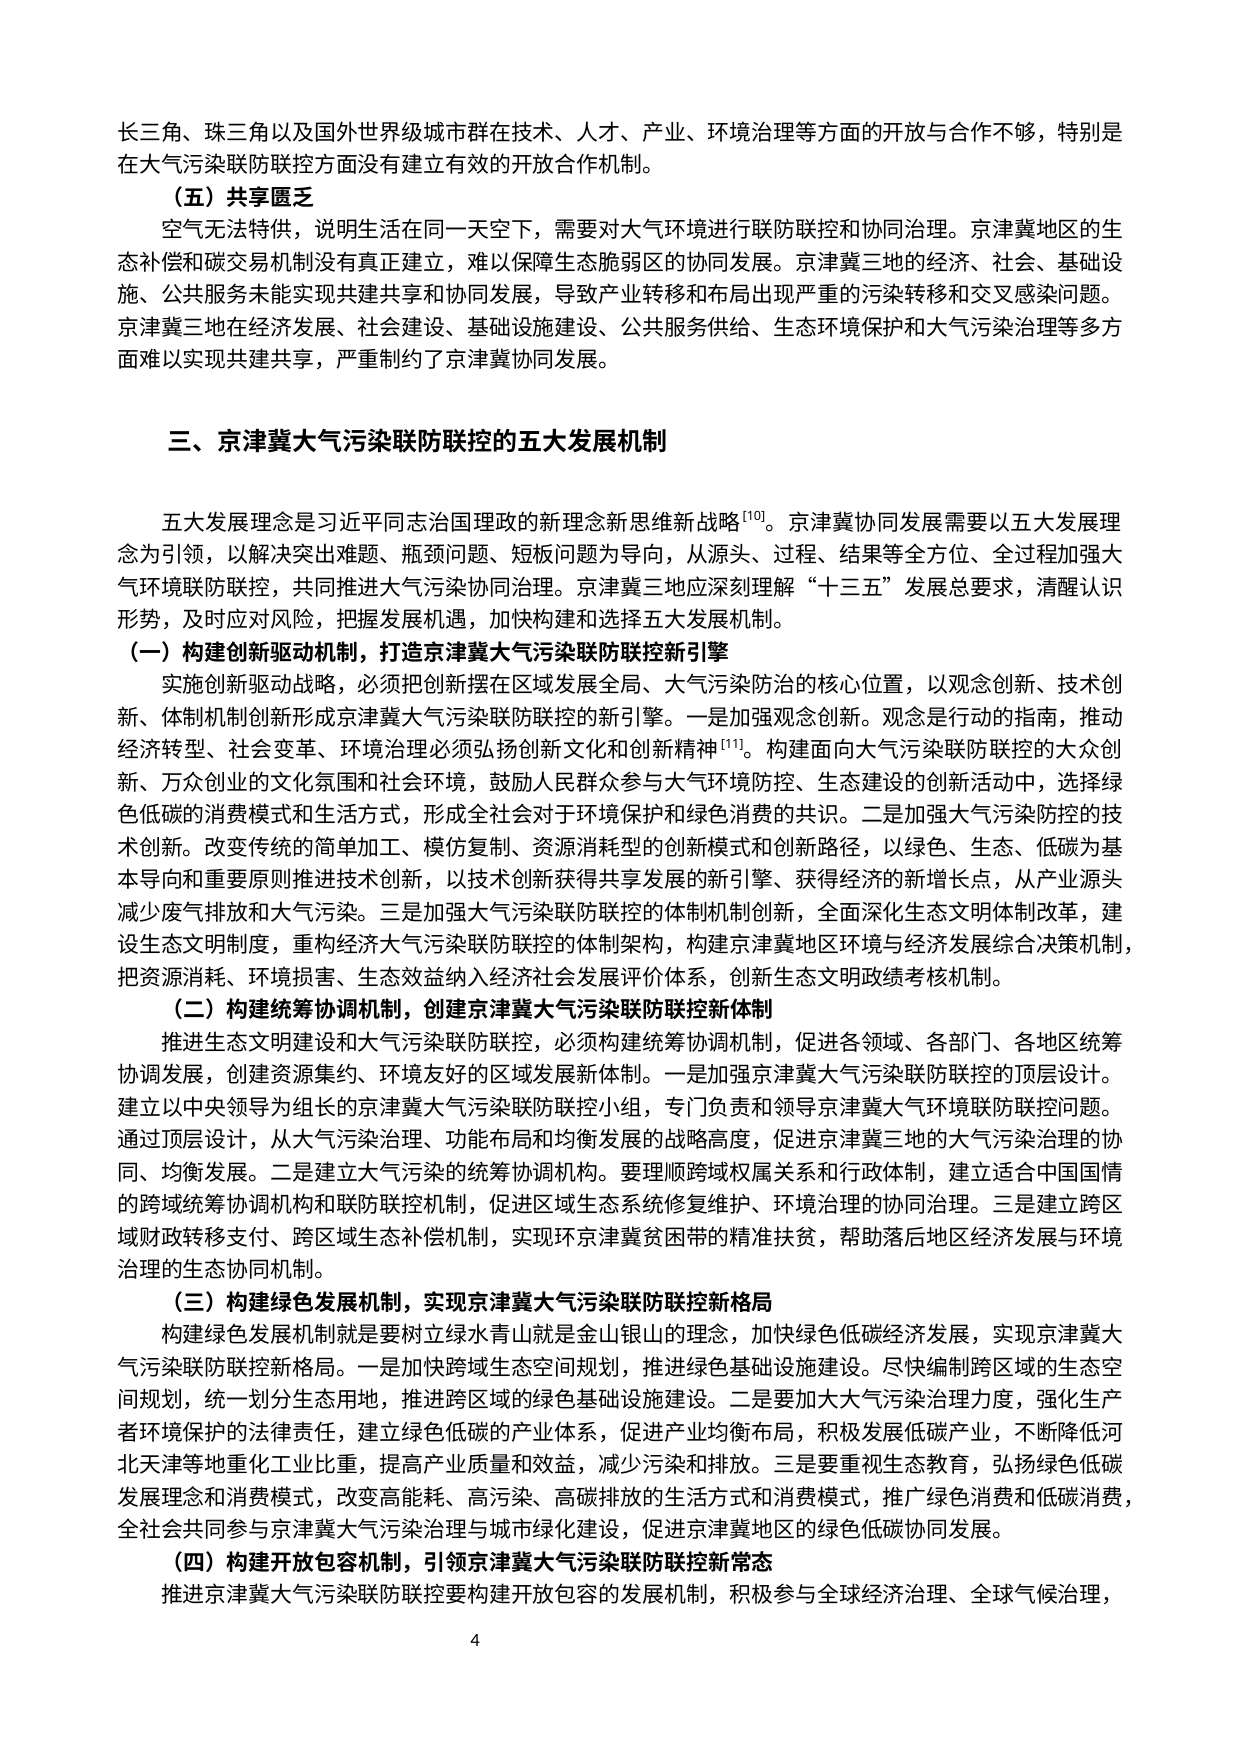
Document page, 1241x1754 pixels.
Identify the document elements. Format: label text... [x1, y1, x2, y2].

text （一）构建创新驱动机制，打造京津冀大气污染联防联控新引擎 [117, 634, 1123, 667]
text 空气无法特供，说明生活在同一天空下，需要对大气环境进行联防联控和协同治理。京津冀地区的生态补偿和碳交易机制没有真正建立，难以保障生态脆弱区的协同发展。京津冀三地的经济、社会、基础设施、公共服务未能实现共建共享和协同发展，导致产业转移和布局出现严重的污染转移和交叉感染问题。京津冀三地在经济发展、社会建设、基础设施建设、公共服务供给、生态环境保护和大气污染治理等多方面难以实现共建共享，严重制约了京津冀协同发展。 [117, 212, 1123, 374]
text 实施创新驱动战略，必须把创新摆在区域发展全局、大气污染防治的核心位置，以观念创新、技术创新、体制机制创新形成京津冀大气污染联防联控的新引擎。一是加强观念创新。观念是行动的指南，推动经济转型、社会变革、环境治理必须弘扬创新文化和创新精神[11]。构建面向大气污染联防联控的大众创新、万众创业的文化氛围和社会环境，鼓励人民群众参与大气环境防控、生态建设的创新活动中，选择绿色低碳的消费模式和生活方式，形成全社会对于环境保护和绿色消费的共识。二是加强大气污染防控的技术创新。改变传统的简单加工、模仿复制、资源消耗型的创新模式和创新路径，以绿色、生态、低碳为基本导向和重要原则推进技术创新，以技术创新获得共享发展的新引擎、获得经济的新增长点，从产业源头减少废气排放和大气污染。三是加强大气污染联防联控的体制机制创新，全面深化生态文明体制改革，建设生态文明制度，重构经济大气污染联防联控的体制架构，构建京津冀地区环境与经济发展综合决策机制，把资源消耗、环境损害、生态效益纳入经济社会发展评价体系，创新生态文明政绩考核机制。 [117, 667, 1123, 992]
text （四）构建开放包容机制，引领京津冀大气污染联防联控新常态 [117, 1544, 1123, 1577]
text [117, 1577, 1123, 1609]
text 构建绿色发展机制就是要树立绿水青山就是金山银山的理念，加快绿色低碳经济发展，实现京津冀大气污染联防联控新格局。一是加快跨域生态空间规划，推进绿色基础设施建设。尽快编制跨区域的生态空间规划，统一划分生态用地，推进跨区域的绿色基础设施建设。二是要加大大气污染治理力度，强化生产者环境保护的法律责任，建立绿色低碳的产业体系，促进产业均衡布局，积极发展低碳产业，不断降低河北天津等地重化工业比重，提高产业质量和效益，减少污染和排放。三是要重视生态教育，弘扬绿色低碳发展理念和消费模式，改变高能耗、高污染、高碳排放的生活方式和消费模式，推广绿色消费和低碳消费，全社会共同参与京津冀大气污染治理与城市绿化建设，促进京津冀地区的绿色低碳协同发展。 [117, 1317, 1123, 1544]
text 五大发展理念是习近平同志治国理政的新理念新思维新战略[10]。京津冀协同发展需要以五大发展理念为引领，以解决突出难题、瓶颈问题、短板问题为导向，从源头、过程、结果等全方位、全过程加强大气环境联防联控，共同推进大气污染协同治理。京津冀三地应深刻理解“十三五”发展总要求，清醒认识形势，及时应对风险，把握发展机遇，加快构建和选择五大发展机制。 [117, 504, 1123, 634]
text （三）构建绿色发展机制，实现京津冀大气污染联防联控新格局 [117, 1284, 1123, 1317]
text 推进生态文明建设和大气污染联防联控，必须构建统筹协调机制，促进各领域、各部门、各地区统筹协调发展，创建资源集约、环境友好的区域发展新体制。一是加强京津冀大气污染联防联控的顶层设计。建立以中央领导为组长的京津冀大气污染联防联控小组，专门负责和领导京津冀大气环境联防联控问题。通过顶层设计，从大气污染治理、功能布局和均衡发展的战略高度，促进京津冀三地的大气污染治理的协同、均衡发展。二是建立大气污染的统筹协调机构。要理顺跨域权属关系和行政体制，建立适合中国国情的跨域统筹协调机构和联防联控机制，促进区域生态系统修复维护、环境治理的协同治理。三是建立跨区域财政转移支付、跨区域生态补偿机制，实现环京津冀贫困带的精准扶贫，帮助落后地区经济发展与环境治理的生态协同机制。 [117, 1024, 1123, 1284]
text （二）构建统筹协调机制，创建京津冀大气污染联防联控新体制 [117, 992, 1123, 1024]
text （五）共享匮乏 [117, 179, 1123, 212]
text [117, 114, 1123, 179]
text 三、京津冀大气污染联防联控的五大发展机制 [117, 407, 1123, 472]
